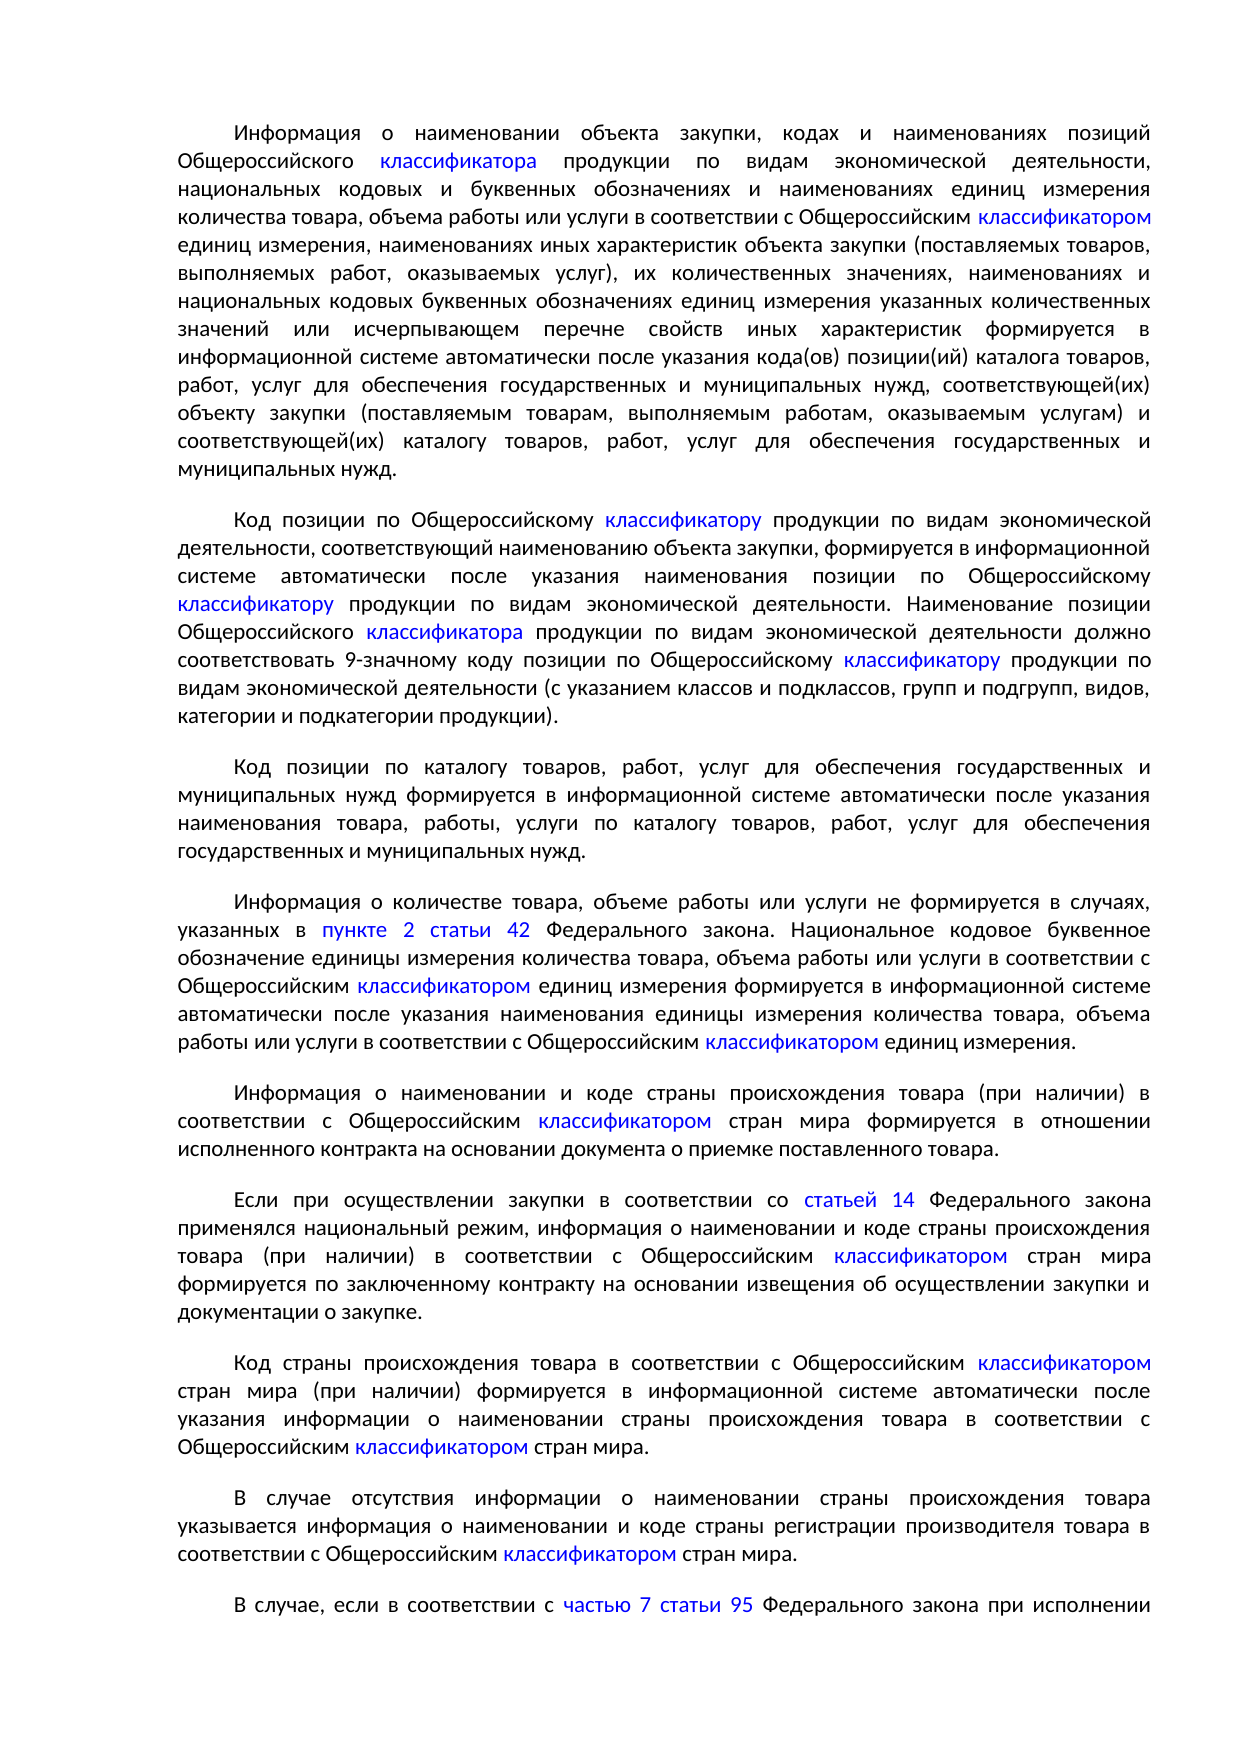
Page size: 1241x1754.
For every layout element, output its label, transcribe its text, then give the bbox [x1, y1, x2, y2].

text Информация о наименовании и коде страны происхождения товара (при наличии) в соответствии с Общероссийским классификатором стран мира формируется в отношении исполненного контракта на основании документа о приемке поставленного товара. [177, 1078, 1152, 1162]
text Информация о наименовании объекта закупки, кодах и наименованиях позиций Общероссийского классификатора продукции по видам экономической деятельности, национальных кодовых и буквенных обозначениях и наименованиях единиц измерения количества товара, объема работы или услуги в соответствии с Общероссийским классификатором единиц измерения, наименованиях иных характеристик объекта закупки (поставляемых товаров, выполняемых работ, оказываемых услуг), их количественных значениях, наименованиях и национальных кодовых буквенных обозначениях единиц измерения указанных количественных значений или исчерпывающем перечне свойств иных характеристик формируется в информационной системе автоматически после указания кода(ов) позиции(ий) каталога товаров, работ, услуг для обеспечения государственных и муниципальных нужд, соответствующей(их) объекту закупки (поставляемым товарам, выполняемым работам, оказываемым услугам) и соответствующей(их) каталогу товаров, работ, услуг для обеспечения государственных и муниципальных нужд. [177, 118, 1152, 482]
text Если при осуществлении закупки в соответствии со статьей 14 Федерального закона применялся национальный режим, информация о наименовании и коде страны происхождения товара (при наличии) в соответствии с Общероссийским классификатором стран мира формируется по заключенному контракту на основании извещения об осуществлении закупки и документации о закупке. [177, 1185, 1152, 1326]
text Код позиции по Общероссийскому классификатору продукции по видам экономической деятельности, соответствующий наименованию объекта закупки, формируется в информационной системе автоматически после указания наименования позиции по Общероссийскому классификатору продукции по видам экономической деятельности. Наименование позиции Общероссийского классификатора продукции по видам экономической деятельности должно соответствовать 9-значному коду позиции по Общероссийскому классификатору продукции по видам экономической деятельности (с указанием классов и подклассов, групп и подгрупп, видов, категории и подкатегории продукции). [177, 505, 1152, 729]
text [177, 1590, 1152, 1618]
text Код позиции по каталогу товаров, работ, услуг для обеспечения государственных и муниципальных нужд формируется в информационной системе автоматически после указания наименования товара, работы, услуги по каталогу товаров, работ, услуг для обеспечения государственных и муниципальных нужд. [177, 752, 1152, 864]
text Код страны происхождения товара в соответствии с Общероссийским классификатором стран мира (при наличии) формируется в информационной системе автоматически после указания информации о наименовании страны происхождения товара в соответствии с Общероссийским классификатором стран мира. [177, 1348, 1152, 1461]
text В случае отсутствия информации о наименовании страны происхождения товара указывается информация о наименовании и коде страны регистрации производителя товара в соответствии с Общероссийским классификатором стран мира. [177, 1483, 1152, 1567]
text Информация о количестве товара, объеме работы или услуги не формируется в случаях, указанных в пункте 2 статьи 42 Федерального закона. Национальное кодовое буквенное обозначение единицы измерения количества товара, объема работы или услуги в соответствии с Общероссийским классификатором единиц измерения формируется в информационной системе автоматически после указания наименования единицы измерения количества товара, объема работы или услуги в соответствии с Общероссийским классификатором единиц измерения. [177, 887, 1152, 1056]
